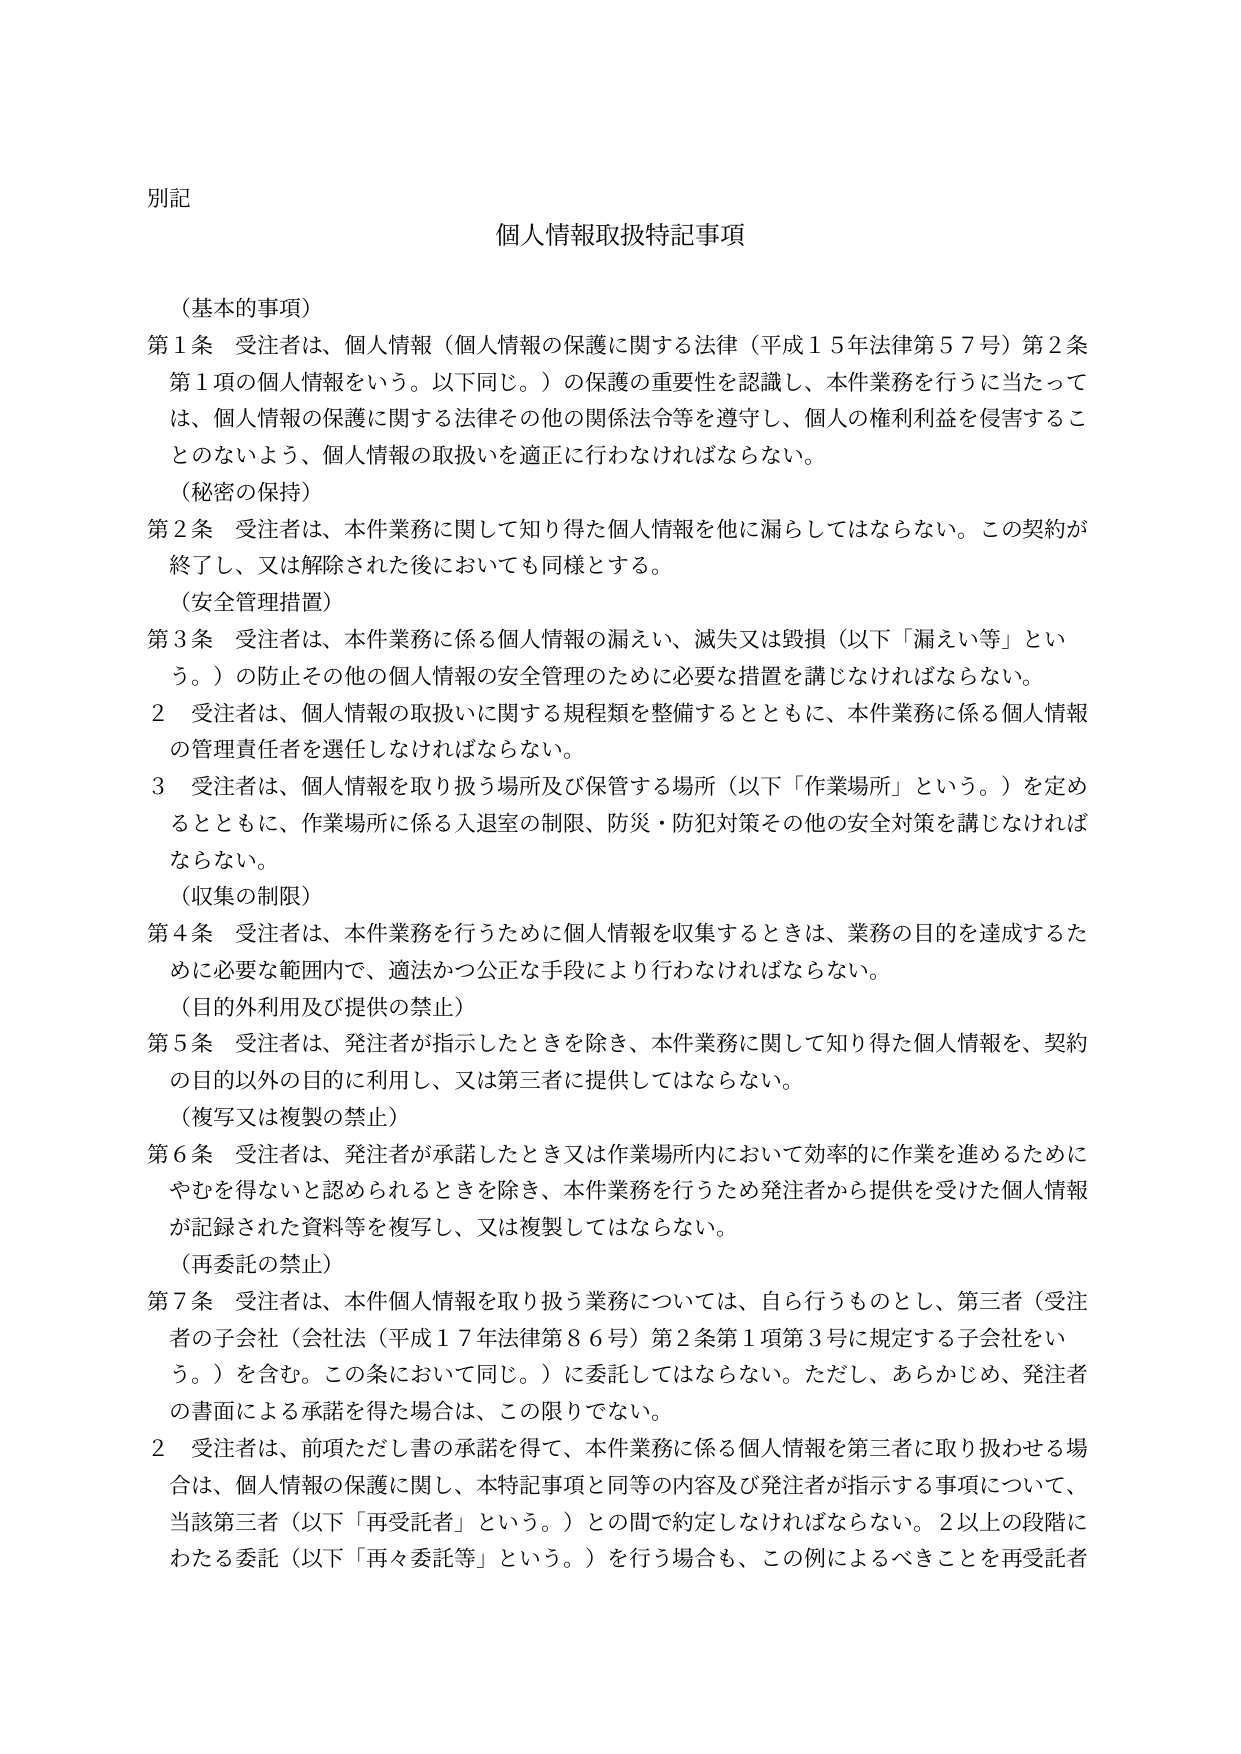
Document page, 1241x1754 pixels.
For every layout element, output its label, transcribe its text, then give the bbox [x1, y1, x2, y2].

text 別記 [148, 178, 1092, 215]
text 個人情報取扱特記事項 [148, 215, 1092, 252]
text （安全管理措置） [148, 583, 1092, 619]
text 第７条 受注者は、本件個人情報を取り扱う業務については、自ら行うものとし、第三者（受注者の子会社（会社法（平成１７年法律第８６号）第２条第１項第３号に規定する子会社をいう。）を含む。この条において同じ。）に委託してはならない。ただし、あらかじめ、発注者の書面による承諾を得た場合は、この限りでない。 [148, 1281, 1092, 1428]
text 第５条 受注者は、発注者が指示したときを除き、本件業務に関して知り得た個人情報を、契約の目的以外の目的に利用し、又は第三者に提供してはならない。 [148, 1024, 1092, 1098]
text 第３条 受注者は、本件業務に係る個人情報の漏えい、滅失又は毀損（以下「漏えい等」という。）の防止その他の個人情報の安全管理のために必要な措置を講じなければならない。 [148, 619, 1092, 693]
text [148, 1428, 1092, 1576]
text ３ 受注者は、個人情報を取り扱う場所及び保管する場所（以下「作業場所」という。）を定めるとともに、作業場所に係る入退室の制限、防災・防犯対策その他の安全対策を講じなければならない。 [148, 767, 1092, 877]
text ２ 受注者は、個人情報の取扱いに関する規程類を整備するとともに、本件業務に係る個人情報の管理責任者を選任しなければならない。 [148, 693, 1092, 767]
text （秘密の保持） [148, 472, 1092, 509]
text 第２条 受注者は、本件業務に関して知り得た個人情報を他に漏らしてはならない。この契約が終了し、又は解除された後においても同様とする。 [148, 509, 1092, 583]
text （目的外利用及び提供の禁止） [148, 987, 1092, 1024]
text （再委託の禁止） [148, 1245, 1092, 1281]
text （基本的事項） [148, 289, 1092, 325]
text 第１条 受注者は、個人情報（個人情報の保護に関する法律（平成１５年法律第５７号）第２条第１項の個人情報をいう。以下同じ。）の保護の重要性を認識し、本件業務を行うに当たっては、個人情報の保護に関する法律その他の関係法令等を遵守し、個人の権利利益を侵害することのないよう、個人情報の取扱いを適正に行わなければならない。 [148, 325, 1092, 472]
text 第４条 受注者は、本件業務を行うために個人情報を収集するときは、業務の目的を達成するために必要な範囲内で、適法かつ公正な手段により行わなければならない。 [148, 914, 1092, 987]
text 第６条 受注者は、発注者が承諾したとき又は作業場所内において効率的に作業を進めるためにやむを得ないと認められるときを除き、本件業務を行うため発注者から提供を受けた個人情報が記録された資料等を複写し、又は複製してはならない。 [148, 1134, 1092, 1245]
text （収集の制限） [169, 877, 1092, 914]
text （複写又は複製の禁止） [148, 1098, 1092, 1134]
